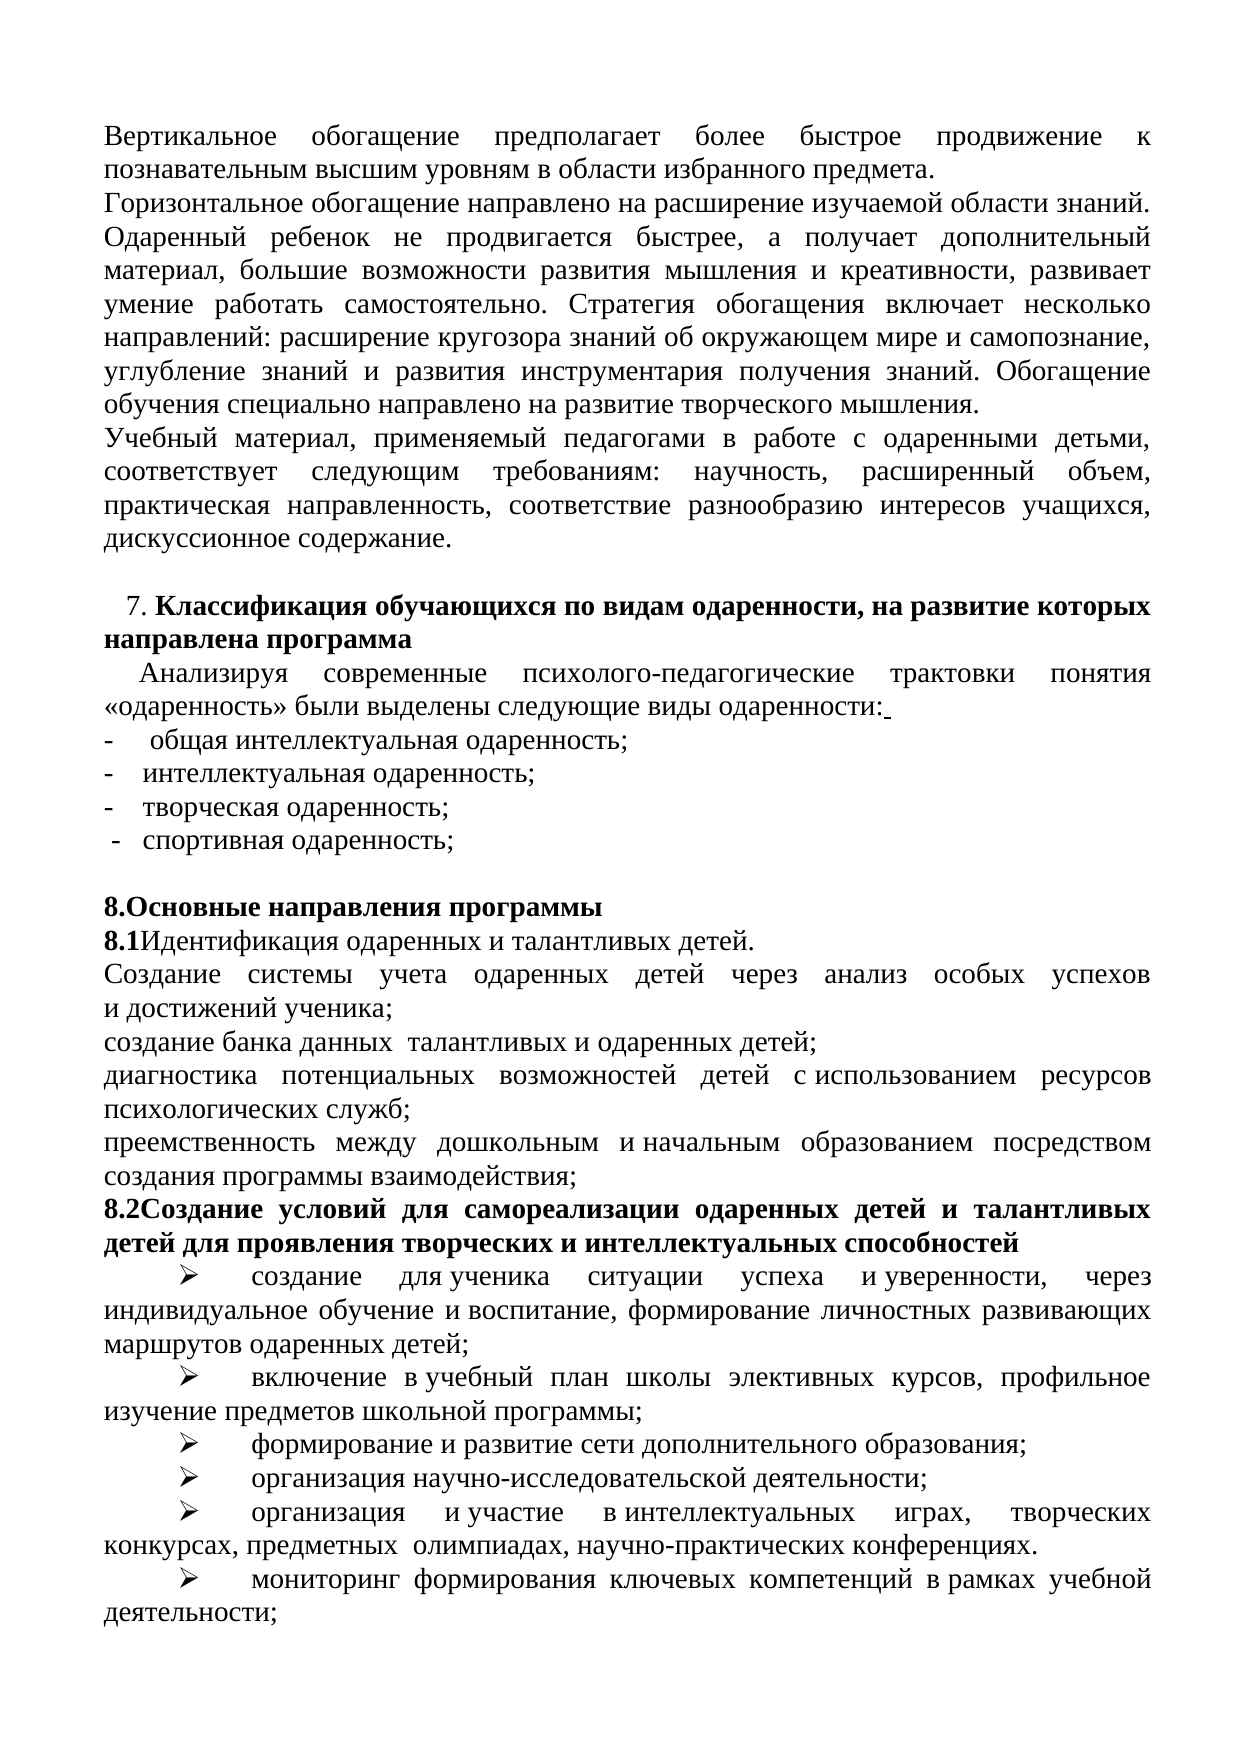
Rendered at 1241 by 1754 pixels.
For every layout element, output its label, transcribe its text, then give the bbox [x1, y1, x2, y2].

text 7. Классификация обучающихся по видам одаренности, на развитие которых направлена программа [103, 588, 1152, 655]
text 8.Основные направления программы [103, 889, 1152, 923]
text Вертикальное обогащение предполагает более быстрое продвижение к познавательным высшим уровням в области избранного предмета. [103, 118, 1152, 185]
text 8.2Создание условий для самореализации одаренных детей и талантливых детей для проявления творческих и интеллектуальных способностей [103, 1191, 1152, 1258]
list формирование и развитие сети дополнительного образования; [103, 1426, 1152, 1460]
list создание для ученика ситуации успеха и уверенности, через индивидуальное обучение и воспитание, формирование личностных развивающих маршрутов одаренных детей; [103, 1258, 1152, 1359]
list организация и участие в интеллектуальных играх, творческих конкурсах, предметных олимпиадах, научно-практических конференциях. [103, 1494, 1152, 1561]
text - творческая одаренность; [103, 789, 1152, 822]
list мониторинг формирования ключевых компетенций в рамках учебной деятельности; [103, 1561, 1152, 1628]
text Создание системы учета одаренных детей через анализ особых успехов и достижений ученика; [103, 957, 1152, 1024]
text - общая интеллектуальная одаренность; [103, 722, 1152, 755]
text диагностика потенциальных возможностей детей с использованием ресурсов психологических служб; [103, 1057, 1152, 1124]
text создание банка данных талантливых и одаренных детей; [103, 1024, 1152, 1057]
list включение в учебный план школы элективных курсов, профильное изучение предметов школьной программы; [103, 1359, 1152, 1426]
text Учебный материал, применяемый педагогами в работе с одаренными детьми, соответствует следующим требованиям: научность, расширенный объем, практическая направленность, соответствие разнообразию интересов учащихся, дискуссионное содержание. [103, 420, 1152, 554]
text Горизонтальное обогащение направлено на расширение изучаемой области знаний. Одаренный ребенок не продвигается быстрее, а получает дополнительный материал, большие возможности развития мышления и креативности, развивает умение работать самостоятельно. Стратегия обогащения включает несколько направлений: расширение кругозора знаний об окружающем мире и самопознание, углубление знаний и развития инструментария получения знаний. Обогащение обучения специально направлено на развитие творческого мышления. [103, 185, 1152, 420]
text - интеллектуальная одаренность; [103, 755, 1152, 789]
text Анализируя современные психолого-педагогические трактовки понятия «одаренность» были выделены следующие виды одаренности: [103, 655, 1152, 722]
text - спортивная одаренность; [103, 822, 1152, 889]
text 8.1Идентификация одаренных и талантливых детей. [103, 923, 1152, 957]
text преемственность между дошкольным и начальным образованием посредством создания программы взаимодействия; [103, 1124, 1152, 1191]
list организация научно-исследовательской деятельности; [103, 1460, 1152, 1494]
